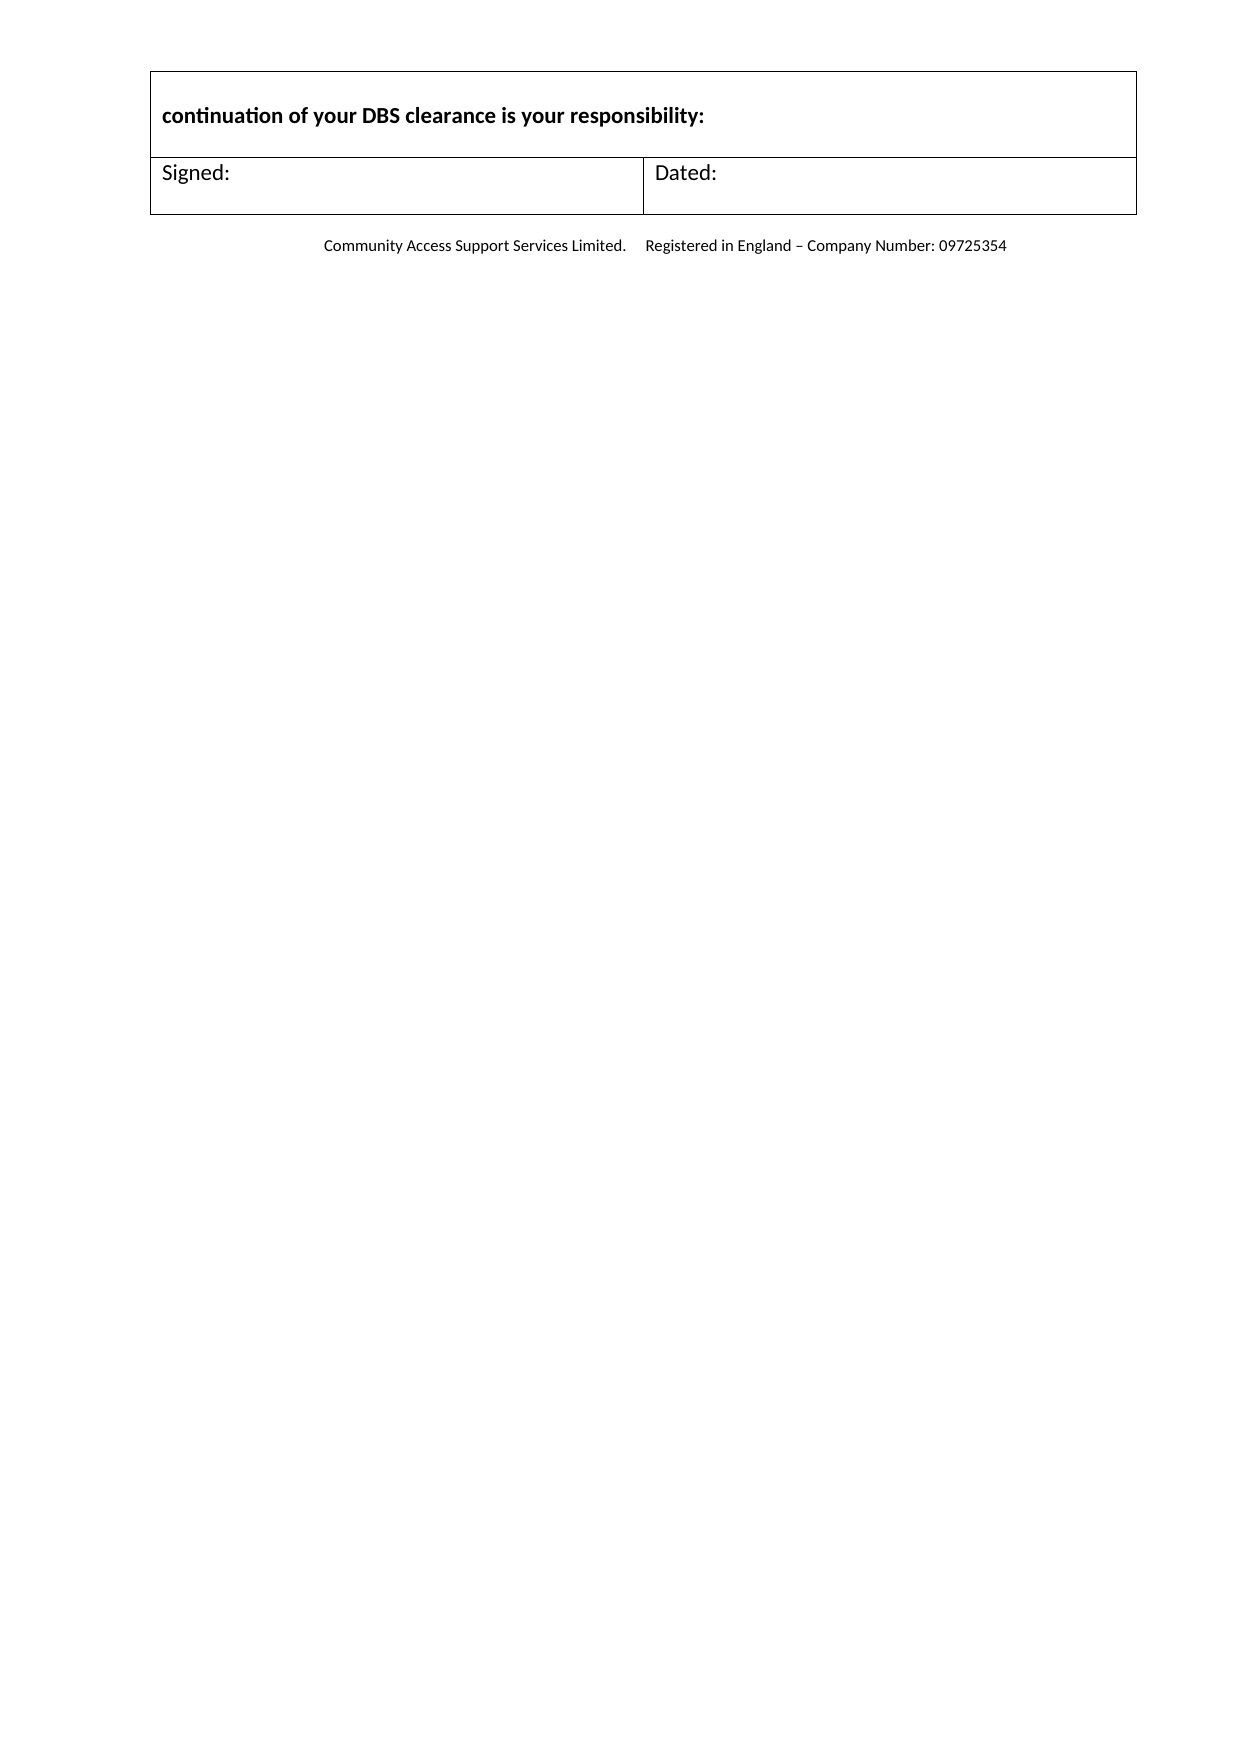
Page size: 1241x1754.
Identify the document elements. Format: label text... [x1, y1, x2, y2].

table_cell Signed: [151, 158, 643, 214]
table_cell Dated: [644, 158, 1136, 214]
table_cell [151, 72, 1136, 157]
text Community Access Support Services Limited. Registered in England – Company Number: 09725354 [194, 236, 1137, 256]
